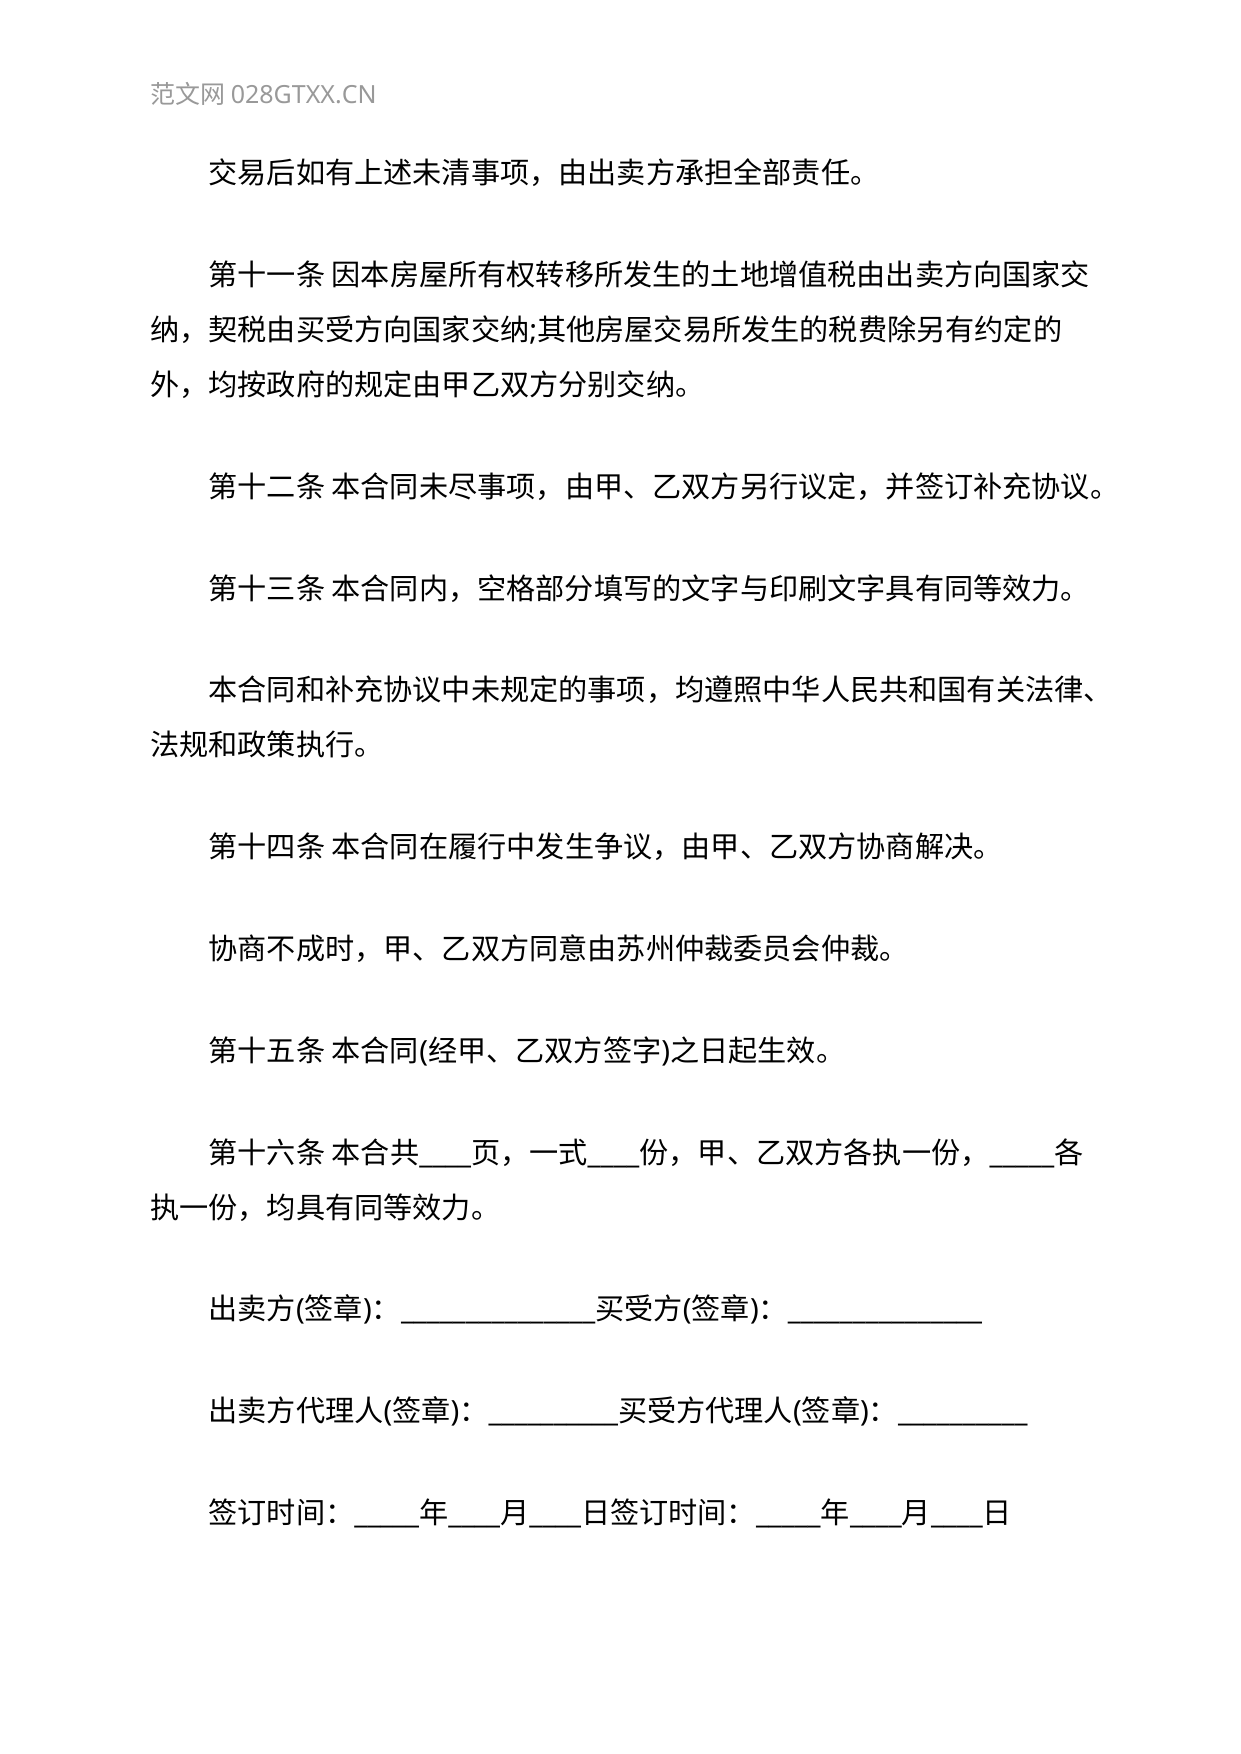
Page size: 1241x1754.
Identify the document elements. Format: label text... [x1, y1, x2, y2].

text 出卖方(签章)：_______________买受方(签章)：_______________ [150, 1286, 1090, 1328]
text 第十一条 因本房屋所有权转移所发生的土地增值税由出卖方向国家交纳，契税由买受方向国家交纳;其他房屋交易所发生的税费除另有约定的外，均按政府的规定由甲乙双方分别交纳。 [150, 252, 1090, 404]
text 协商不成时，甲、乙双方同意由苏州仲裁委员会仲裁。 [150, 925, 1090, 968]
text 第十五条 本合同(经甲、乙双方签字)之日起生效。 [150, 1027, 1090, 1069]
text 签订时间：_____年____月____日签订时间：_____年____月____日 [150, 1490, 1090, 1532]
text 第十六条 本合共____页，一式____份，甲、乙双方各执一份，_____各执一份，均具有同等效力。 [150, 1129, 1090, 1226]
text 交易后如有上述未清事项，由出卖方承担全部责任。 [150, 150, 1090, 192]
text 本合同和补充协议中未规定的事项，均遵照中华人民共和国有关法律、法规和政策执行。 [150, 667, 1090, 764]
text 第十四条 本合同在履行中发生争议，由甲、乙双方协商解决。 [150, 824, 1090, 866]
text 第十二条 本合同未尽事项，由甲、乙双方另行议定，并签订补充协议。 [150, 463, 1090, 506]
text 出卖方代理人(签章)：__________买受方代理人(签章)：__________ [150, 1388, 1090, 1430]
text 第十三条 本合同内，空格部分填写的文字与印刷文字具有同等效力。 [150, 565, 1090, 607]
